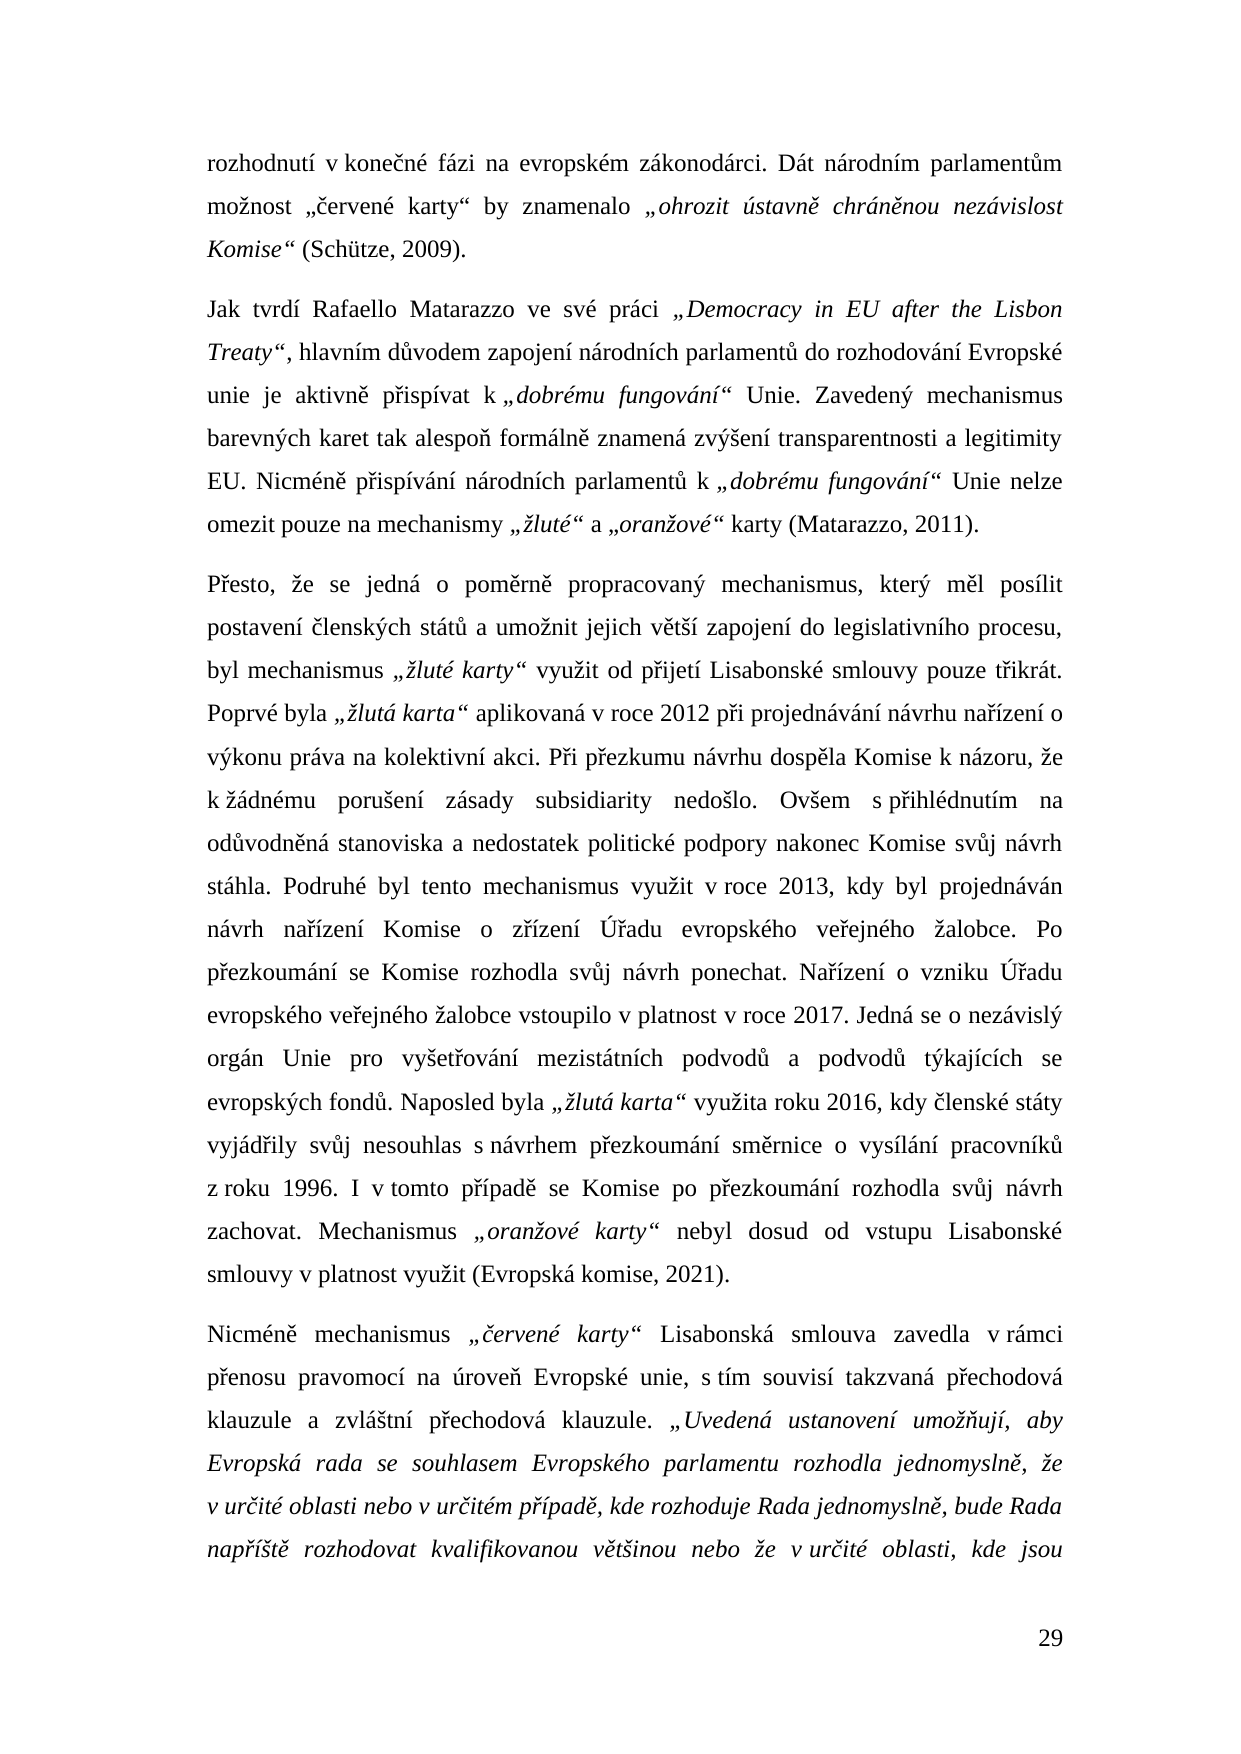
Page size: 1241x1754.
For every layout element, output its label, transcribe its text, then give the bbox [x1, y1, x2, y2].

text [207, 148, 1063, 263]
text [207, 1319, 1063, 1563]
text Přesto, že se jedná o poměrně propracovaný mechanismus, který měl posílit postavení členských států a umožnit jejich větší zapojení do legislativního procesu, byl mechanismus „žluté karty“ využit od přijetí Lisabonské smlouvy pouze třikrát. Poprvé byla „žlutá karta“ aplikovaná v roce 2012 při projednávání návrhu nařízení o výkonu práva na kolektivní akci. Při přezkumu návrhu dospěla Komise k názoru, že k žádnému porušení zásady subsidiarity nedošlo. Ovšem s přihlédnutím na odůvodněná stanoviska a nedostatek politické podpory nakonec Komise svůj návrh stáhla. Podruhé byl tento mechanismus využit v roce 2013, kdy byl projednáván návrh nařízení Komise o zřízení Úřadu evropského veřejného žalobce. Po přezkoumání se Komise rozhodla svůj návrh ponechat. Nařízení o vzniku Úřadu evropského veřejného žalobce vstoupilo v platnost v roce 2017. Jedná se o nezávislý orgán Unie pro vyšetřování mezistátních podvodů a podvodů týkajících se evropských fondů. Naposled byla „žlutá karta“ využita roku 2016, kdy členské státy vyjádřily svůj nesouhlas s návrhem přezkoumání směrnice o vysílání pracovníků z roku 1996. I v tomto případě se Komise po přezkoumání rozhodla svůj návrh zachovat. Mechanismus „oranžové karty“ nebyl dosud od vstupu Lisabonské smlouvy v platnost využit (Evropská komise, 2021). [207, 569, 1063, 1288]
text Jak tvrdí Rafaello Matarazzo ve své práci „Democracy in EU after the Lisbon Treaty“, hlavním důvodem zapojení národních parlamentů do rozhodování Evropské unie je aktivně přispívat k „dobrému fungování“ Unie. Zavedený mechanismus barevných karet tak alespoň formálně znamená zvýšení transparentnosti a legitimity EU. Nicméně přispívání národních parlamentů k „dobrému fungování“ Unie nelze omezit pouze na mechanismy „žluté“ a „oranžové“ karty (Matarazzo, 2011). [207, 294, 1063, 538]
